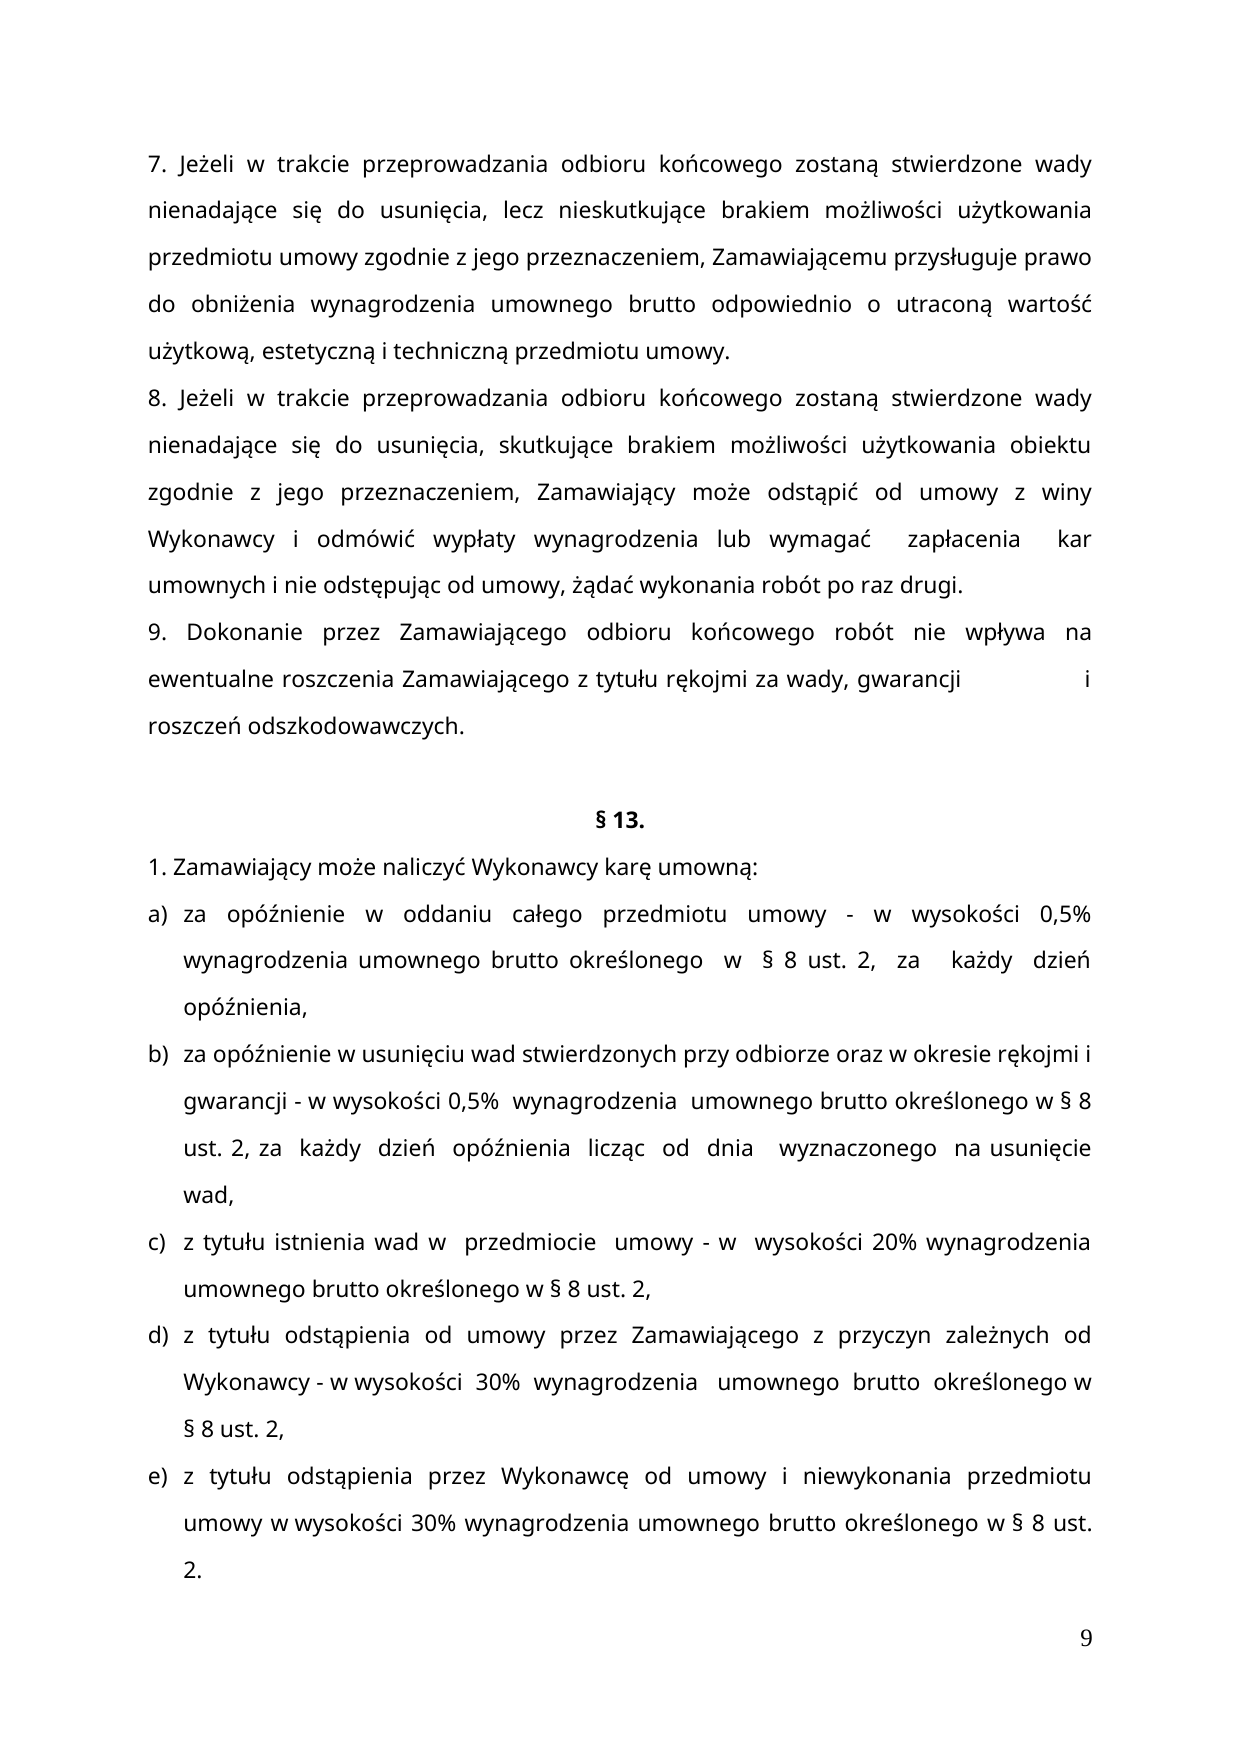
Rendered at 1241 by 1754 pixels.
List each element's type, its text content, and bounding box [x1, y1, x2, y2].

text 1. Zamawiający może naliczyć Wykonawcy karę umowną: [148, 851, 1093, 882]
text 7. Jeżeli w trakcie przeprowadzania odbioru końcowego zostaną stwierdzone wady nienadające się do usunięcia, lecz nieskutkujące brakiem możliwości użytkowania przedmiotu umowy zgodnie z jego przeznaczeniem, Zamawiającemu przysługuje prawo do obniżenia wynagrodzenia umownego brutto odpowiednio o utraconą wartość użytkową, estetyczną i techniczną przedmiotu umowy. [148, 148, 1093, 366]
text 8. Jeżeli w trakcie przeprowadzania odbioru końcowego zostaną stwierdzone wady nienadające się do usunięcia, skutkujące brakiem możliwości użytkowania obiektu zgodnie z jego przeznaczeniem, Zamawiający może odstąpić od umowy z winy Wykonawcy i odmówić wypłaty wynagrodzenia lub wymagać zapłacenia kar umownych i nie odstępując od umowy, żądać wykonania robót po raz drugi. [148, 382, 1093, 601]
list z tytułu odstąpienia od umowy przez Zamawiającego z przyczyn zależnych od Wykonawcy - w wysokości 30% wynagrodzenia umownego brutto określonego w § 8 ust. 2, [148, 1319, 1093, 1444]
text § 13. [148, 804, 1093, 835]
text 9. Dokonanie przez Zamawiającego odbioru końcowego robót nie wpływa na ewentualne roszczenia Zamawiającego z tytułu rękojmi za wady, gwarancji i roszczeń odszkodowawczych. [148, 616, 1093, 741]
list za opóźnienie w oddaniu całego przedmiotu umowy - w wysokości 0,5% wynagrodzenia umownego brutto określonego w § 8 ust. 2, za każdy dzień opóźnienia, [148, 898, 1093, 1023]
list z tytułu odstąpienia przez Wykonawcę od umowy i niewykonania przedmiotu umowy w wysokości 30% wynagrodzenia umownego brutto określonego w § 8 ust. 2. [148, 1460, 1093, 1585]
list za opóźnienie w usunięciu wad stwierdzonych przy odbiorze oraz w okresie rękojmi i gwarancji - w wysokości 0,5% wynagrodzenia umownego brutto określonego w § 8 ust. 2, za każdy dzień opóźnienia licząc od dnia wyznaczonego na usunięcie wad, [148, 1038, 1093, 1210]
list z tytułu istnienia wad w przedmiocie umowy - w wysokości 20% wynagrodzenia umownego brutto określonego w § 8 ust. 2, [148, 1226, 1093, 1304]
